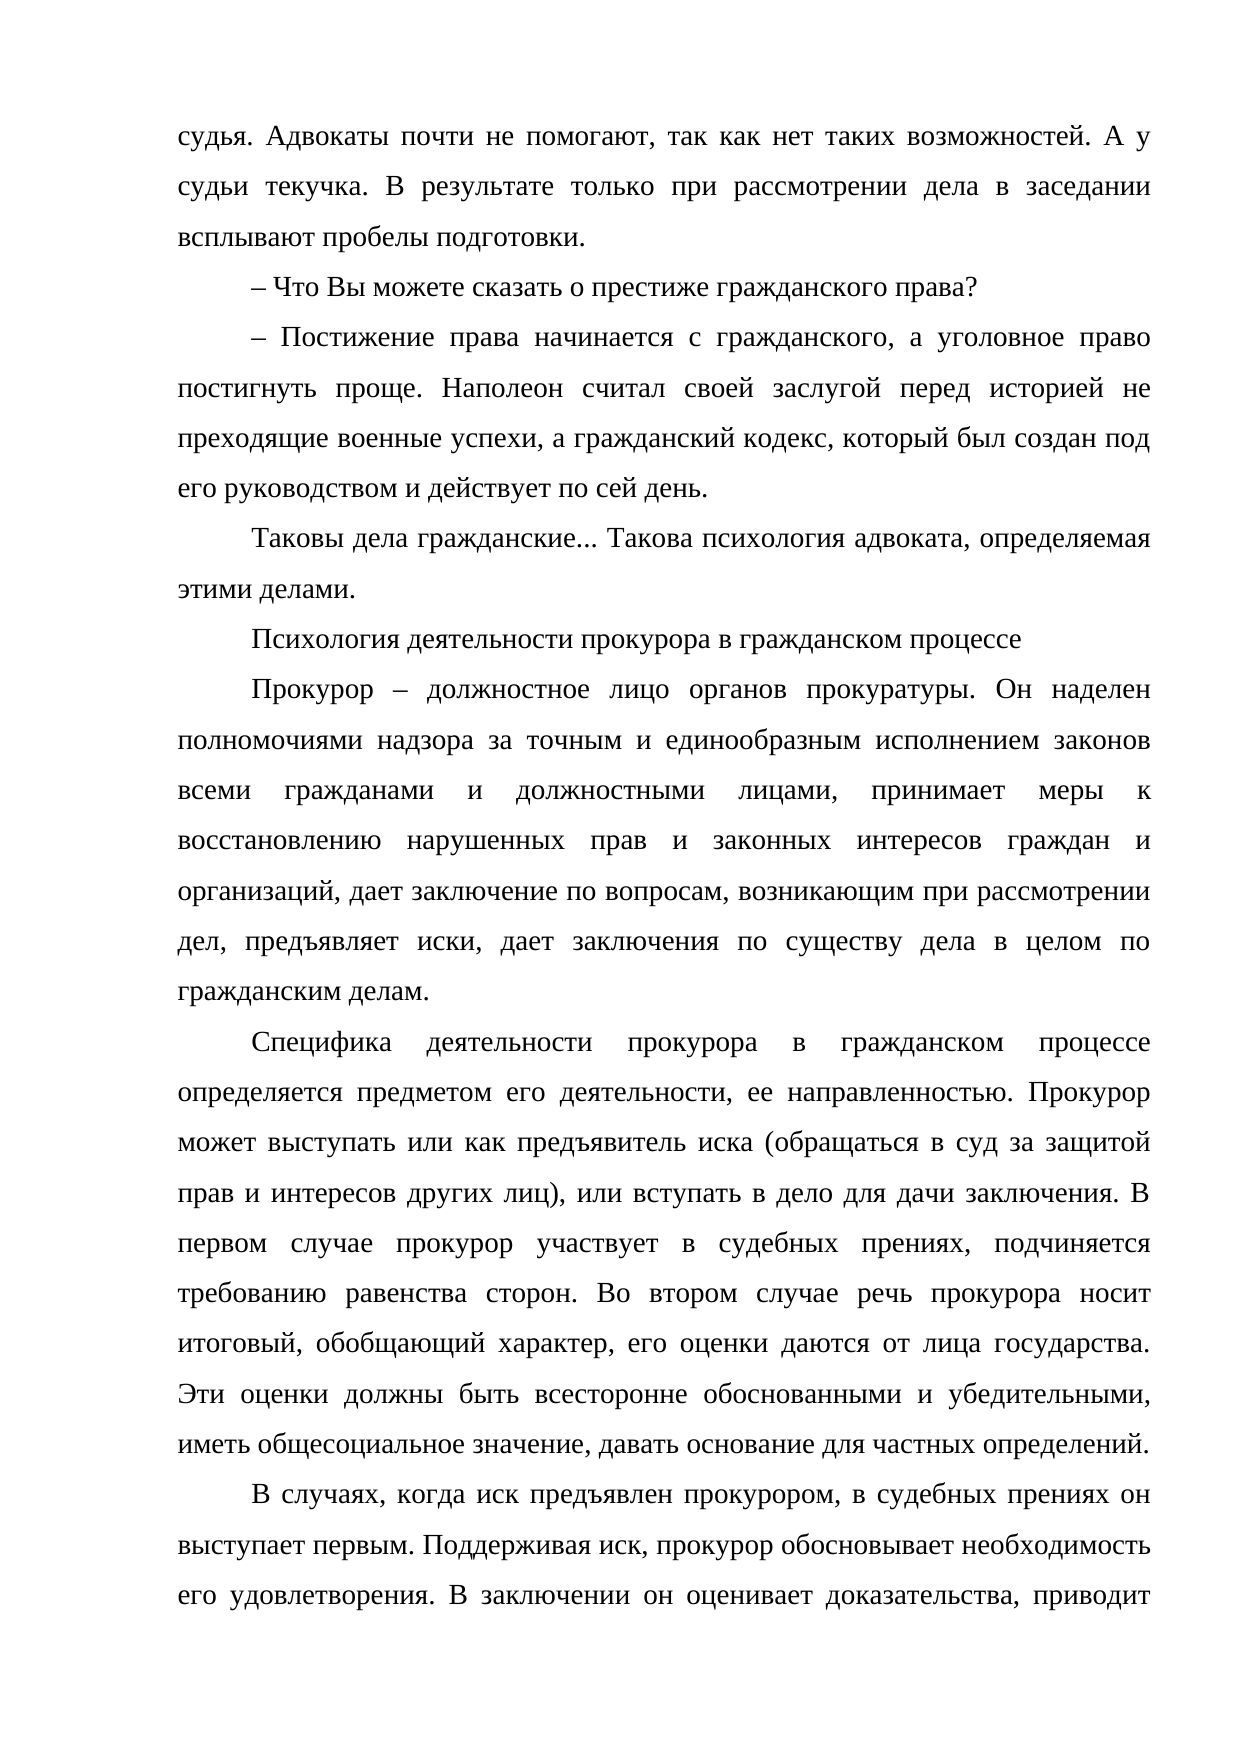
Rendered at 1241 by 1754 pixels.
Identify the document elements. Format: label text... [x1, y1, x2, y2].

text Таковы дела гражданские... Такова психология адвоката, определяемая этими делами. [177, 521, 1152, 604]
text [177, 118, 1152, 252]
text – Постижение права начинается с гражданского, а уголовное право постигнуть проще. Наполеон считал своей заслугой перед историей не преходящие военные успехи, а гражданский кодекс, который был создан под его руководством и действует по сей день. [177, 319, 1152, 504]
text Психология деятельности прокурора в гражданском процессе [177, 621, 1152, 655]
text Специфика деятельности прокурора в гражданском процессе определяется предметом его деятельности, ее направленностью. Прокурор может выступать или как предъявитель иска (обращаться в суд за защитой прав и интересов других лиц), или вступать в дело для дачи заключения. В первом случае прокурор участвует в судебных прениях, подчиняется требованию равенства сторон. Во втором случае речь прокурора носит итоговый, обобщающий характер, его оценки даются от лица государства. Эти оценки должны быть всесторонне обоснованными и убедительными, иметь общесоциальное значение, давать основание для частных определений. [177, 1024, 1152, 1460]
text Прокурор – должностное лицо органов прокуратуры. Он наделен полномочиями надзора за точным и единообразным исполнением законов всеми гражданами и должностными лицами, принимает меры к восстановлению нарушенных прав и законных интересов граждан и организаций, дает заключение по вопросам, возникающим при рассмотрении дел, предъявляет иски, дает заключения по существу дела в целом по гражданским делам. [177, 672, 1152, 1007]
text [177, 1477, 1152, 1611]
text – Что Вы можете сказать о престиже гражданского права? [177, 269, 1152, 303]
